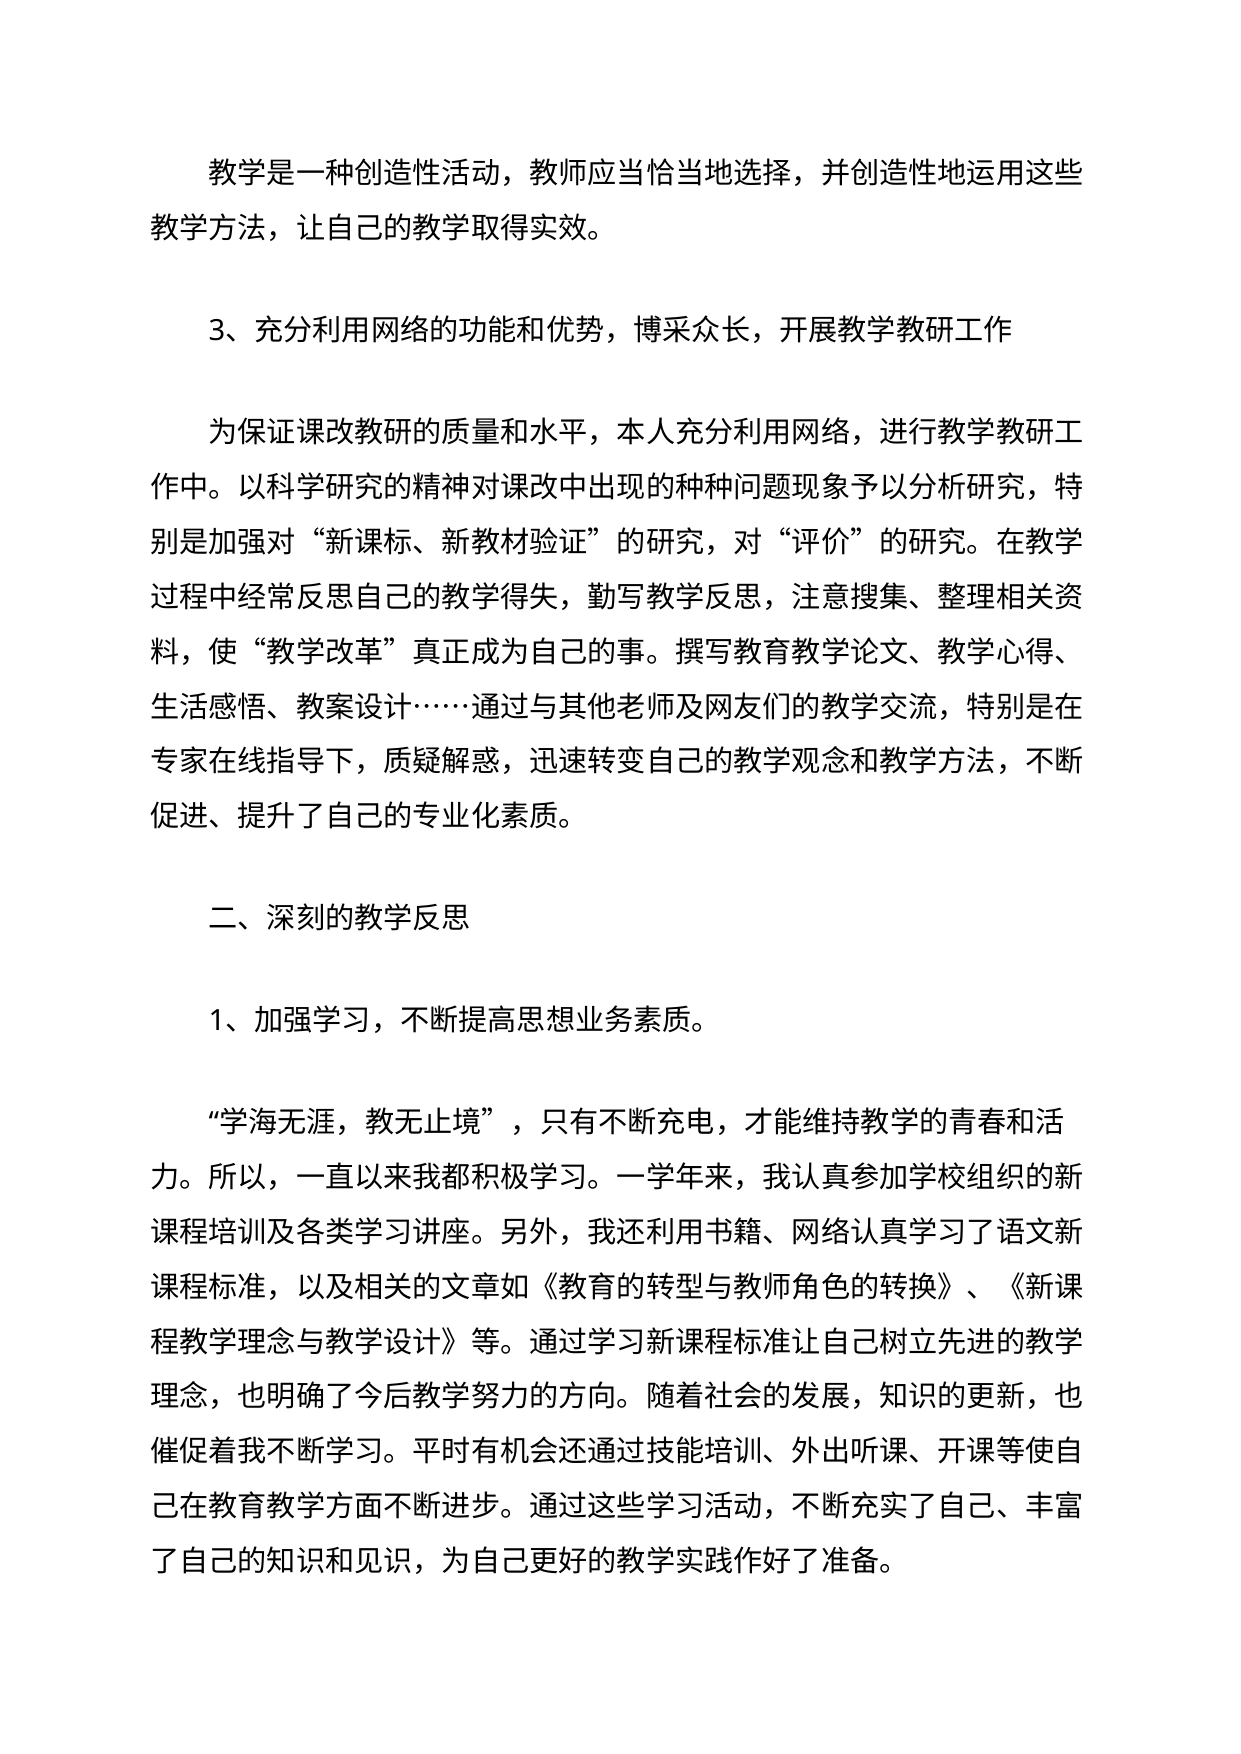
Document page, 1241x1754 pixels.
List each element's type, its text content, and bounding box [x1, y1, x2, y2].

text “学海无涯，教无止境”，只有不断充电，才能维持教学的青春和活力。所以，一直以来我都积极学习。一学年来，我认真参加学校组织的新课程培训及各类学习讲座。另外，我还利用书籍、网络认真学习了语文新课程标准，以及相关的文章如《教育的转型与教师角色的转换》、《新课程教学理念与教学设计》等。通过学习新课程标准让自己树立先进的教学理念，也明确了今后教学努力的方向。随着社会的发展，知识的更新，也催促着我不断学习。平时有机会还通过技能培训、外出听课、开课等使自己在教育教学方面不断进步。通过这些学习活动，不断充实了自己、丰富了自己的知识和见识，为自己更好的教学实践作好了准备。 [150, 1098, 1090, 1580]
text 为保证课改教研的质量和水平，本人充分利用网络，进行教学教研工作中。以科学研究的精神对课改中出现的种种问题现象予以分析研究，特别是加强对“新课标、新教材验证”的研究，对“评价”的研究。在教学过程中经常反思自己的教学得失，勤写教学反思，注意搜集、整理相关资料，使“教学改革”真正成为自己的事。撰写教育教学论文、教学心得、生活感悟、教案设计……通过与其他老师及网友们的教学交流，特别是在专家在线指导下，质疑解惑，迅速转变自己的教学观念和教学方法，不断促进、提升了自己的专业化素质。 [150, 409, 1090, 835]
text 二、深刻的教学反思 [150, 895, 1090, 937]
text 3、充分利用网络的功能和优势，博采众长，开展教学教研工作 [150, 307, 1090, 349]
text 1、加强学习，不断提高思想业务素质。 [150, 996, 1090, 1039]
text 教学是一种创造性活动，教师应当恰当地选择，并创造性地运用这些教学方法，让自己的教学取得实效。 [150, 150, 1090, 247]
